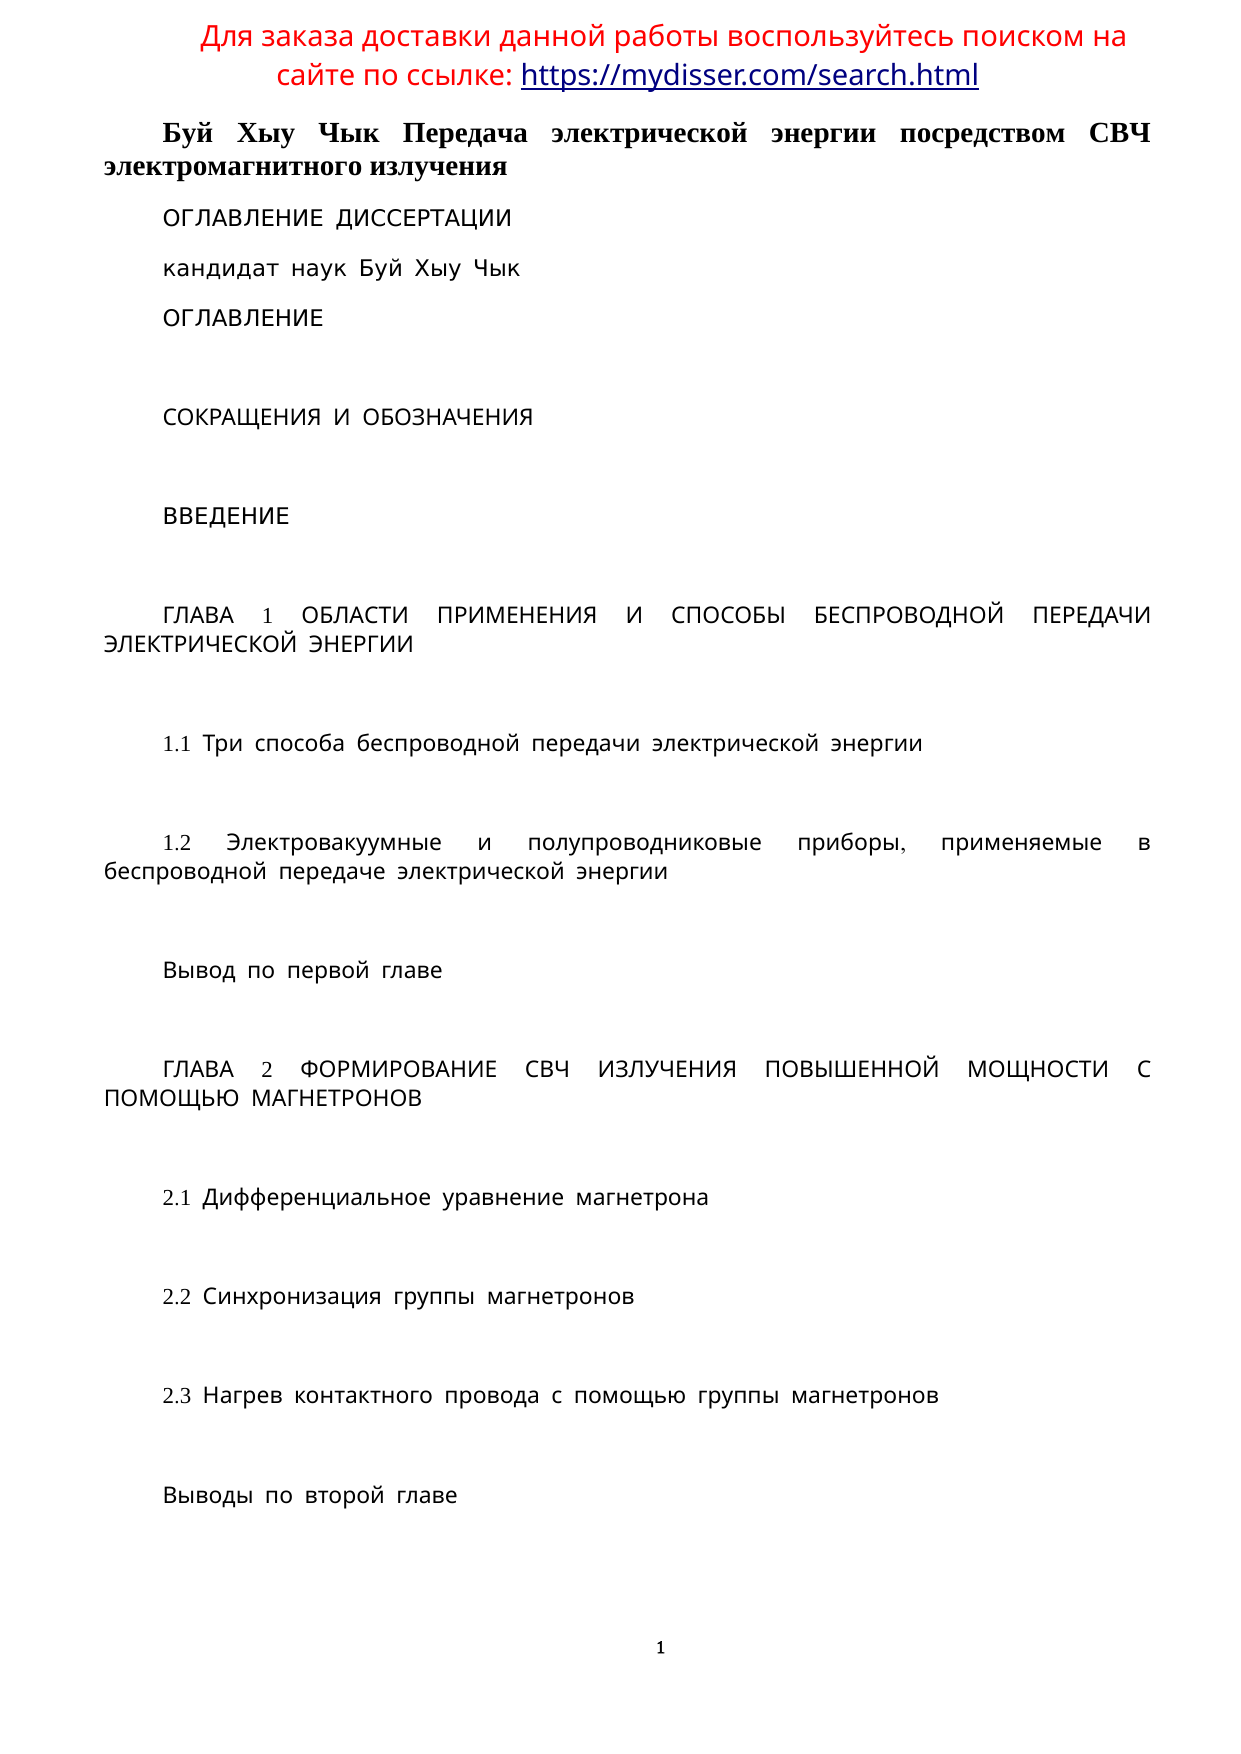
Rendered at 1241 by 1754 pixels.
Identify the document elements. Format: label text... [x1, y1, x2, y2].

text кандидат наук Буй Хыу Чык [103, 252, 1152, 281]
text 1.2 Электровакуумные и полупроводниковые приборы, применяемые в беспроводной передаче электрической энергии [103, 827, 1152, 884]
text 2.3 Нагрев контактного провода с помощью группы магнетронов [103, 1380, 1152, 1409]
text Выводы по второй главе [103, 1479, 1152, 1508]
text ВВЕДЕНИЕ [103, 500, 1152, 529]
text ГЛАВА 2 ФОРМИРОВАНИЕ СВЧ ИЗЛУЧЕНИЯ ПОВЫШЕННОЙ МОЩНОСТИ С ПОМОЩЬЮ МАГНЕТРОНОВ [103, 1054, 1152, 1111]
text Буй Хыу Чык Передача электрической энергии посредством СВЧ электромагнитного излучения [103, 115, 1152, 182]
text 2.2 Синхронизация группы магнетронов [103, 1281, 1152, 1309]
text ОГЛАВЛЕНИЕ ДИССЕРТАЦИИ [103, 203, 1152, 232]
text 1.1 Три способа беспроводной передачи электрической энергии [103, 727, 1152, 756]
text СОКРАЩЕНИЯ И ОБОЗНАЧЕНИЯ [103, 401, 1152, 430]
text ГЛАВА 1 ОБЛАСТИ ПРИМЕНЕНИЯ И СПОСОБЫ БЕСПРОВОДНОЙ ПЕРЕДАЧИ ЭЛЕКТРИЧЕСКОЙ ЭНЕРГИИ [103, 599, 1152, 657]
text 2.1 Дифференциальное уравнение магнетрона [103, 1182, 1152, 1210]
text Вывод по первой главе [103, 954, 1152, 983]
text ОГЛАВЛЕНИЕ [103, 302, 1152, 331]
